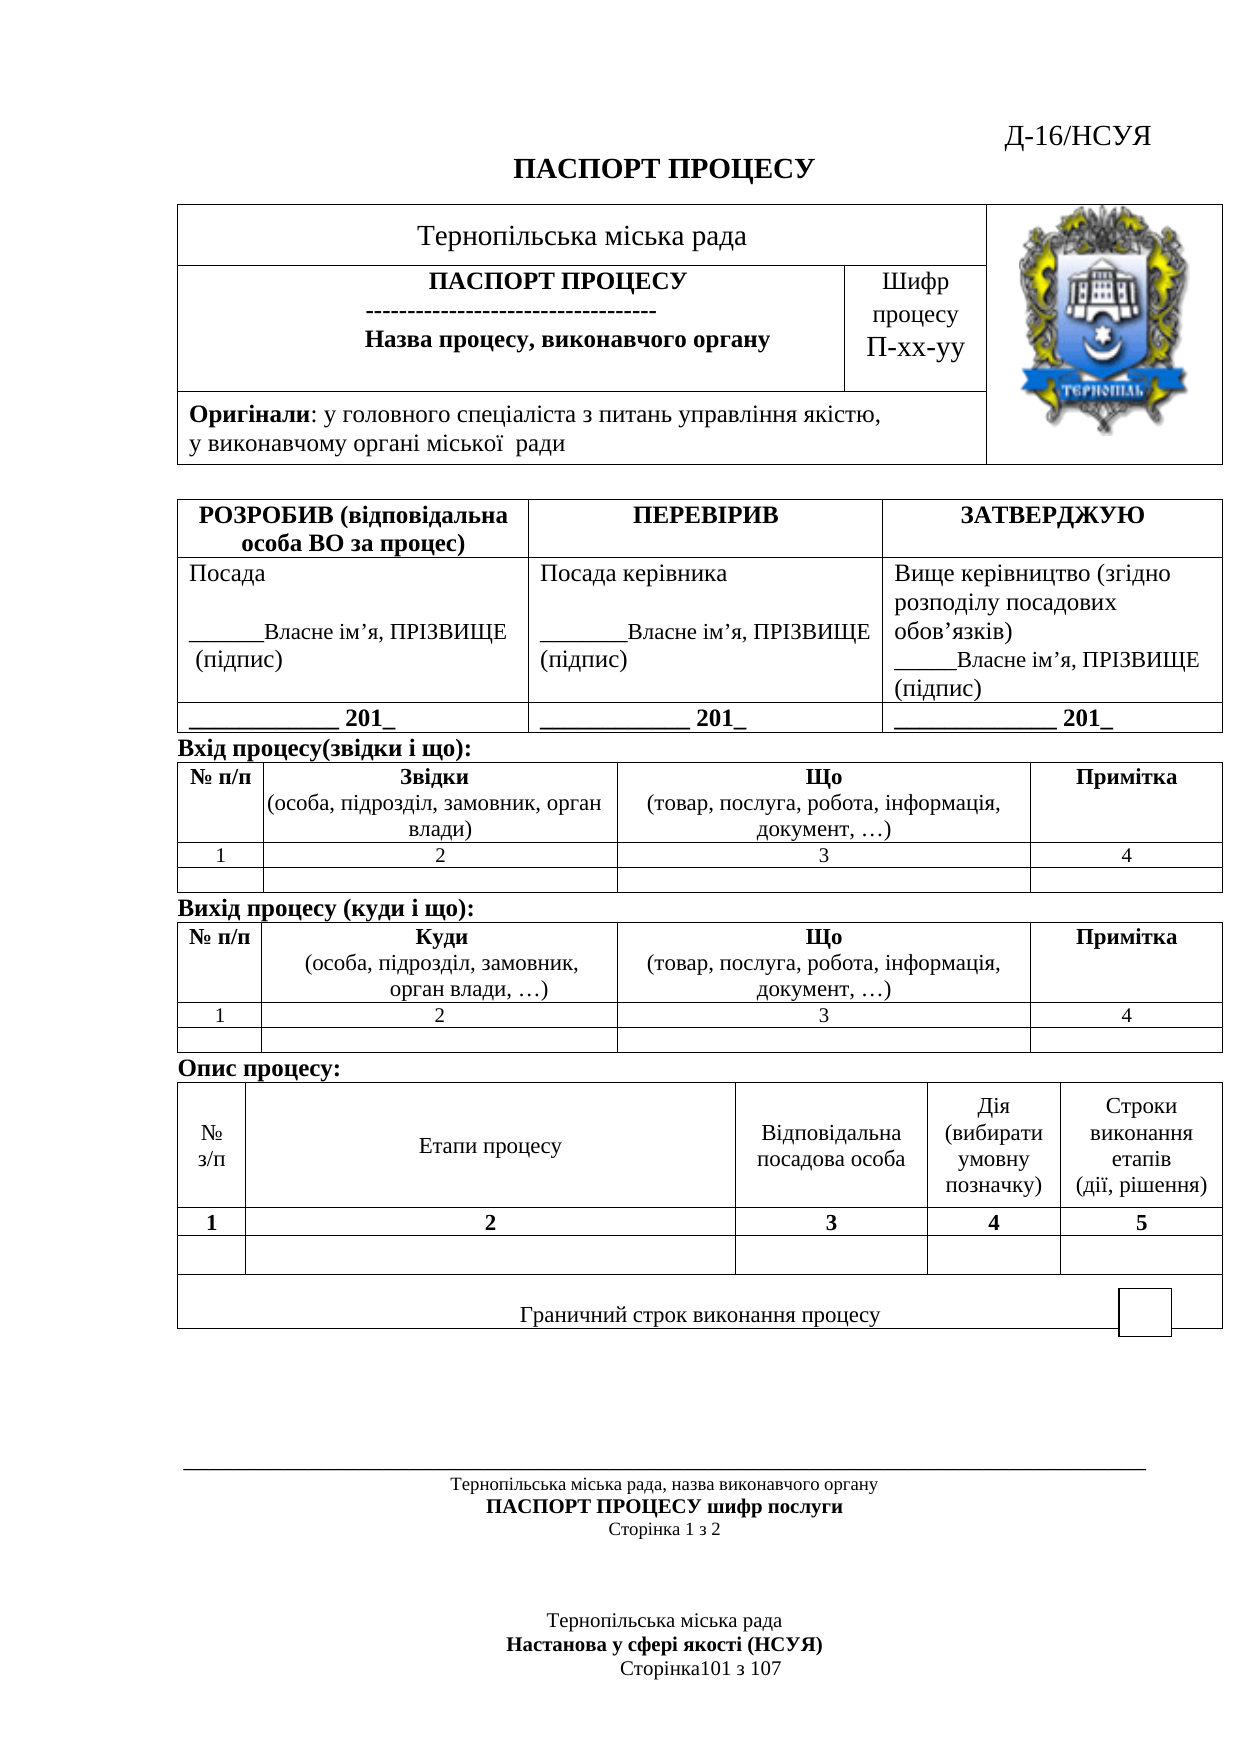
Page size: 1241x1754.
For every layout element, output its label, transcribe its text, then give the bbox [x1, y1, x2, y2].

table_cell [618, 868, 1030, 892]
table_cell 3 [618, 1003, 1030, 1027]
table_cell Граничний строк виконання процесу [178, 1275, 1222, 1328]
table_header РОЗРОБИВ (відповідальна особа ВО за процес) [178, 500, 528, 557]
table_header [987, 205, 1222, 464]
table_cell [928, 1236, 1060, 1274]
picture [1019, 205, 1190, 436]
table_cell 2 [246, 1208, 735, 1235]
table_header Дія (вибирати умовну позначку) [928, 1083, 1060, 1207]
table_cell [246, 1236, 735, 1274]
table_header Звідки (особа, підрозділ, замовник, орган влади) [264, 763, 617, 842]
table_header Примітка [1031, 763, 1222, 842]
table_header № з/п [178, 1083, 245, 1207]
text _____________________________________________________________________________ [177, 1444, 1152, 1472]
table_header Тернопільська міська рада [178, 205, 986, 265]
table_cell _____________ 201_ [883, 703, 1222, 732]
text Вхід процесу(звідки і що): [177, 733, 1152, 762]
table_cell [736, 1236, 927, 1274]
table_cell 3 [736, 1208, 927, 1235]
table_cell ____________ 201_ [178, 703, 528, 732]
table_header ПЕРЕВІРИВ [529, 500, 882, 557]
text Сторінка 1 з 2 [177, 1518, 1152, 1540]
table_cell 4 [1031, 1003, 1222, 1027]
table_cell ____________ 201_ [529, 703, 882, 732]
table_cell 2 [264, 843, 617, 867]
text ПАСПОРТ ПРОЦЕСУ [177, 152, 1152, 185]
table_cell [264, 868, 617, 892]
table_cell [178, 1028, 261, 1052]
table_cell 1 [178, 843, 263, 867]
text Д-16/НСУЯ [177, 118, 1152, 152]
table_cell Вище керівництво (згідно розподілу посадових обов’язків) _____Власне ім’я, ПРІЗВИЩЕ (підпис) [883, 558, 1222, 702]
table_header Відповідальна посадова особа [736, 1083, 927, 1207]
table_header ЗАТВЕРДЖУЮ [883, 500, 1222, 557]
table_cell 1 [178, 1003, 261, 1027]
text Тернопільська міська рада, назва виконавчого органу [177, 1472, 1152, 1494]
table_cell 3 [618, 843, 1030, 867]
table_cell [178, 1236, 245, 1274]
table_header Що (товар, послуга, робота, інформація, документ, …) [618, 763, 1030, 842]
table_cell Посада керівника _______Власне ім’я, ПРІЗВИЩЕ (підпис) [529, 558, 882, 702]
table_header № п/п [178, 923, 261, 1002]
table_cell 4 [1031, 843, 1222, 867]
table_cell 1 [178, 1208, 245, 1235]
table_header № п/п [178, 763, 263, 842]
text Опис процесу: [177, 1053, 1152, 1082]
table_cell [178, 868, 263, 892]
table_cell Шифр процесу П-хх-уу [845, 266, 986, 391]
table_cell [262, 1028, 617, 1052]
table_cell ПАСПОРТ ПРОЦЕСУ ----------------------------------- Назва процесу, виконавчого органу [178, 266, 844, 391]
table_header Що (товар, послуга, робота, інформація, документ, …) [618, 923, 1030, 1002]
table_cell Посада ______Власне ім’я, ПРІЗВИЩЕ (підпис) [178, 558, 528, 702]
table_cell 2 [262, 1003, 617, 1027]
table_cell 4 [928, 1208, 1060, 1235]
table_cell [1061, 1236, 1222, 1274]
table_cell [1031, 1028, 1222, 1052]
table_header Строки виконання етапів (дії, рішення) [1061, 1083, 1222, 1207]
table_header Куди (особа, підрозділ, замовник, орган влади, …) [262, 923, 617, 1002]
text ПАСПОРТ ПРОЦЕСУ шифр послуги [177, 1494, 1152, 1518]
text Вихід процесу (куди і що): [177, 893, 1152, 922]
table_cell [618, 1028, 1030, 1052]
table_cell [1031, 868, 1222, 892]
table_header Етапи процесу [246, 1083, 735, 1207]
table_cell 5 [1061, 1208, 1222, 1235]
table_cell Оригінали: у головного спеціаліста з питань управління якістю, у виконавчому органі міської ради [178, 392, 986, 464]
table_header Примітка [1031, 923, 1222, 1002]
